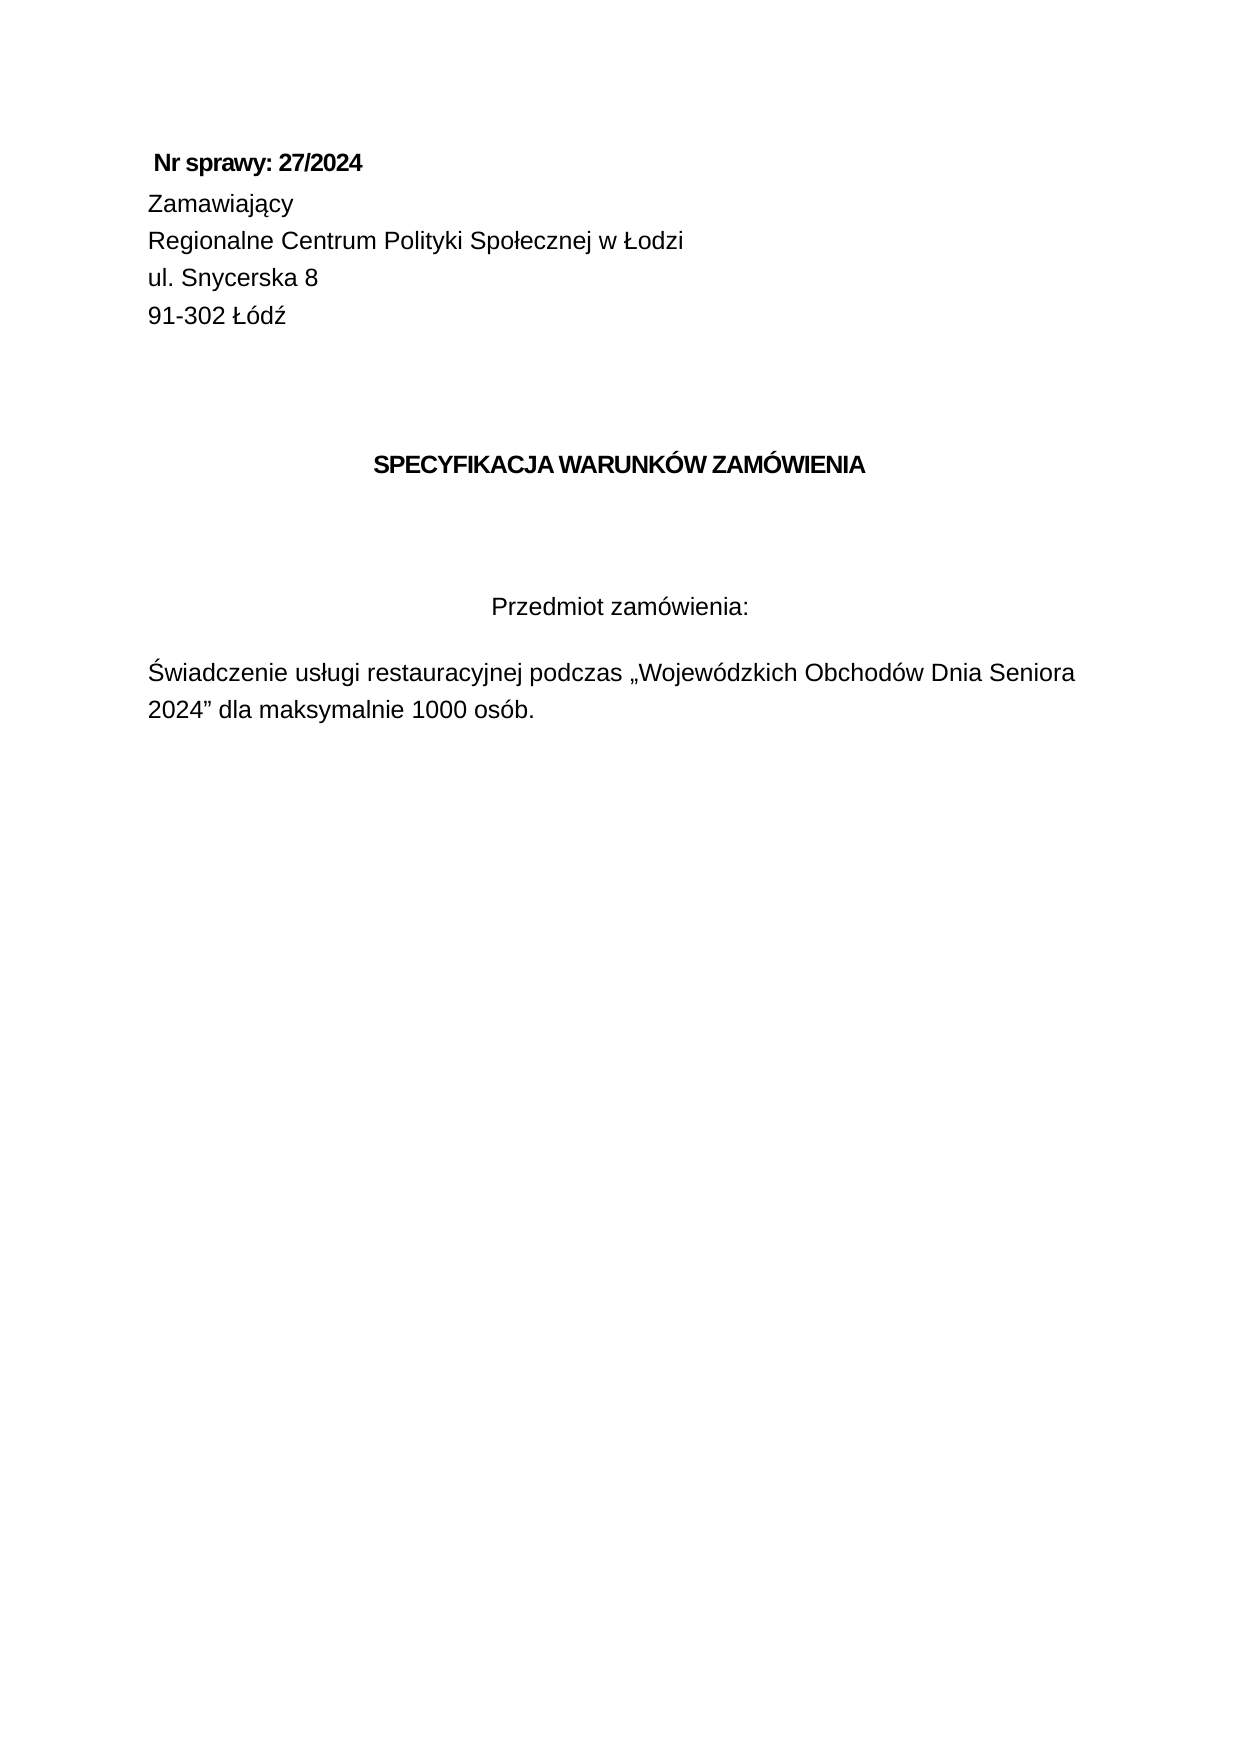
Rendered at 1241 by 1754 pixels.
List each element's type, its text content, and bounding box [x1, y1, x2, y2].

text 91-302 Łódź [148, 301, 1093, 329]
title Nr sprawy: 27/2024 [148, 148, 1093, 176]
text Zamawiający [148, 189, 1093, 218]
text ul. Snycerska 8 [148, 263, 1093, 292]
title SPECYFIKACJA WARUNKÓW ZAMÓWIENIA [148, 451, 1093, 479]
text Świadczenie usługi restauracyjnej podczas „Wojewódzkich Obchodów Dnia Seniora 2024” dla maksymalnie 1000 osób. [148, 658, 1093, 724]
text Regionalne Centrum Polityki Społecznej w Łodzi [148, 226, 1093, 255]
text Przedmiot zamówienia: [148, 592, 1093, 621]
